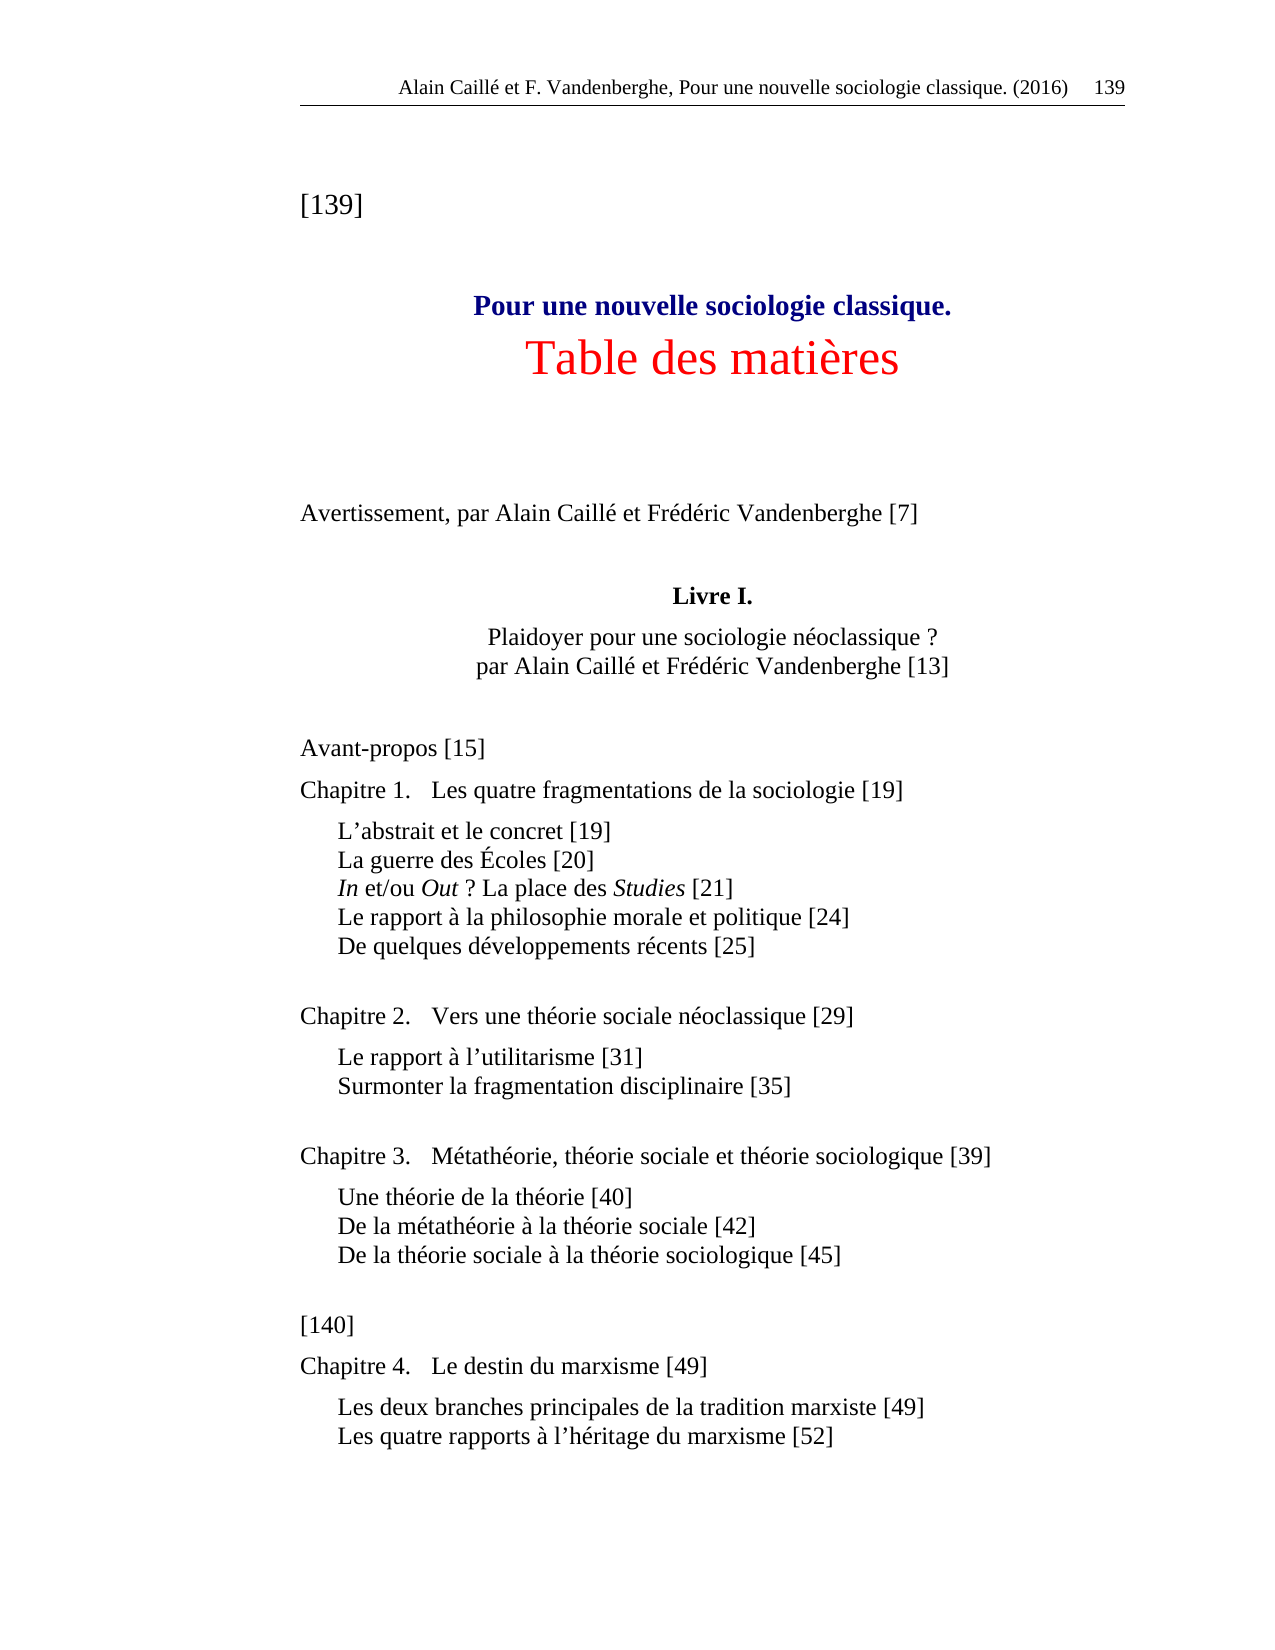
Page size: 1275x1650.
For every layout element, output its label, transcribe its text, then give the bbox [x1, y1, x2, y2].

text Pour une nouvelle sociologie classique. [300, 288, 1125, 322]
text Chapitre 2. Vers une théorie sociale néoclassique [29] [300, 1001, 1125, 1030]
text Table des matières [300, 328, 1125, 385]
text Les quatre rapports à l’héritage du marxisme [52] [337, 1421, 1125, 1450]
text Plaidoyer pour une sociologie néoclassique ? par Alain Caillé et Frédéric Vandenberghe [13] [300, 622, 1125, 680]
text De la théorie sociale à la théorie sociologique [45] [337, 1240, 1125, 1268]
text Livre I. [300, 581, 1125, 610]
text Le rapport à la philosophie morale et politique [24] [337, 902, 1125, 931]
text La guerre des Écoles [20] [337, 845, 1125, 873]
text L’abstrait et le concret [19] [337, 816, 1125, 845]
text Chapitre 1. Les quatre fragmentations de la sociologie [19] [300, 775, 1125, 803]
text De quelques développements récents [25] [337, 931, 1125, 960]
text Le rapport à l’utilitarisme [31] [337, 1042, 1125, 1071]
text Les deux branches principales de la tradition marxiste [49] [337, 1392, 1125, 1421]
text [140] [300, 1310, 1125, 1338]
text De la métathéorie à la théorie sociale [42] [337, 1211, 1125, 1240]
text Chapitre 3. Métathéorie, théorie sociale et théorie sociologique [39] [300, 1141, 1125, 1170]
text Avant-propos [15] [300, 733, 1125, 762]
text In et/ou Out ? La place des Studies [21] [337, 873, 1125, 902]
text Avertissement, par Alain Caillé et Frédéric Vandenberghe [7] [300, 498, 1125, 527]
text Chapitre 4. Le destin du marxisme [49] [300, 1351, 1125, 1380]
text [139] [300, 187, 1125, 221]
text Surmonter la fragmentation disciplinaire [35] [337, 1071, 1125, 1100]
text Une théorie de la théorie [40] [337, 1182, 1125, 1211]
